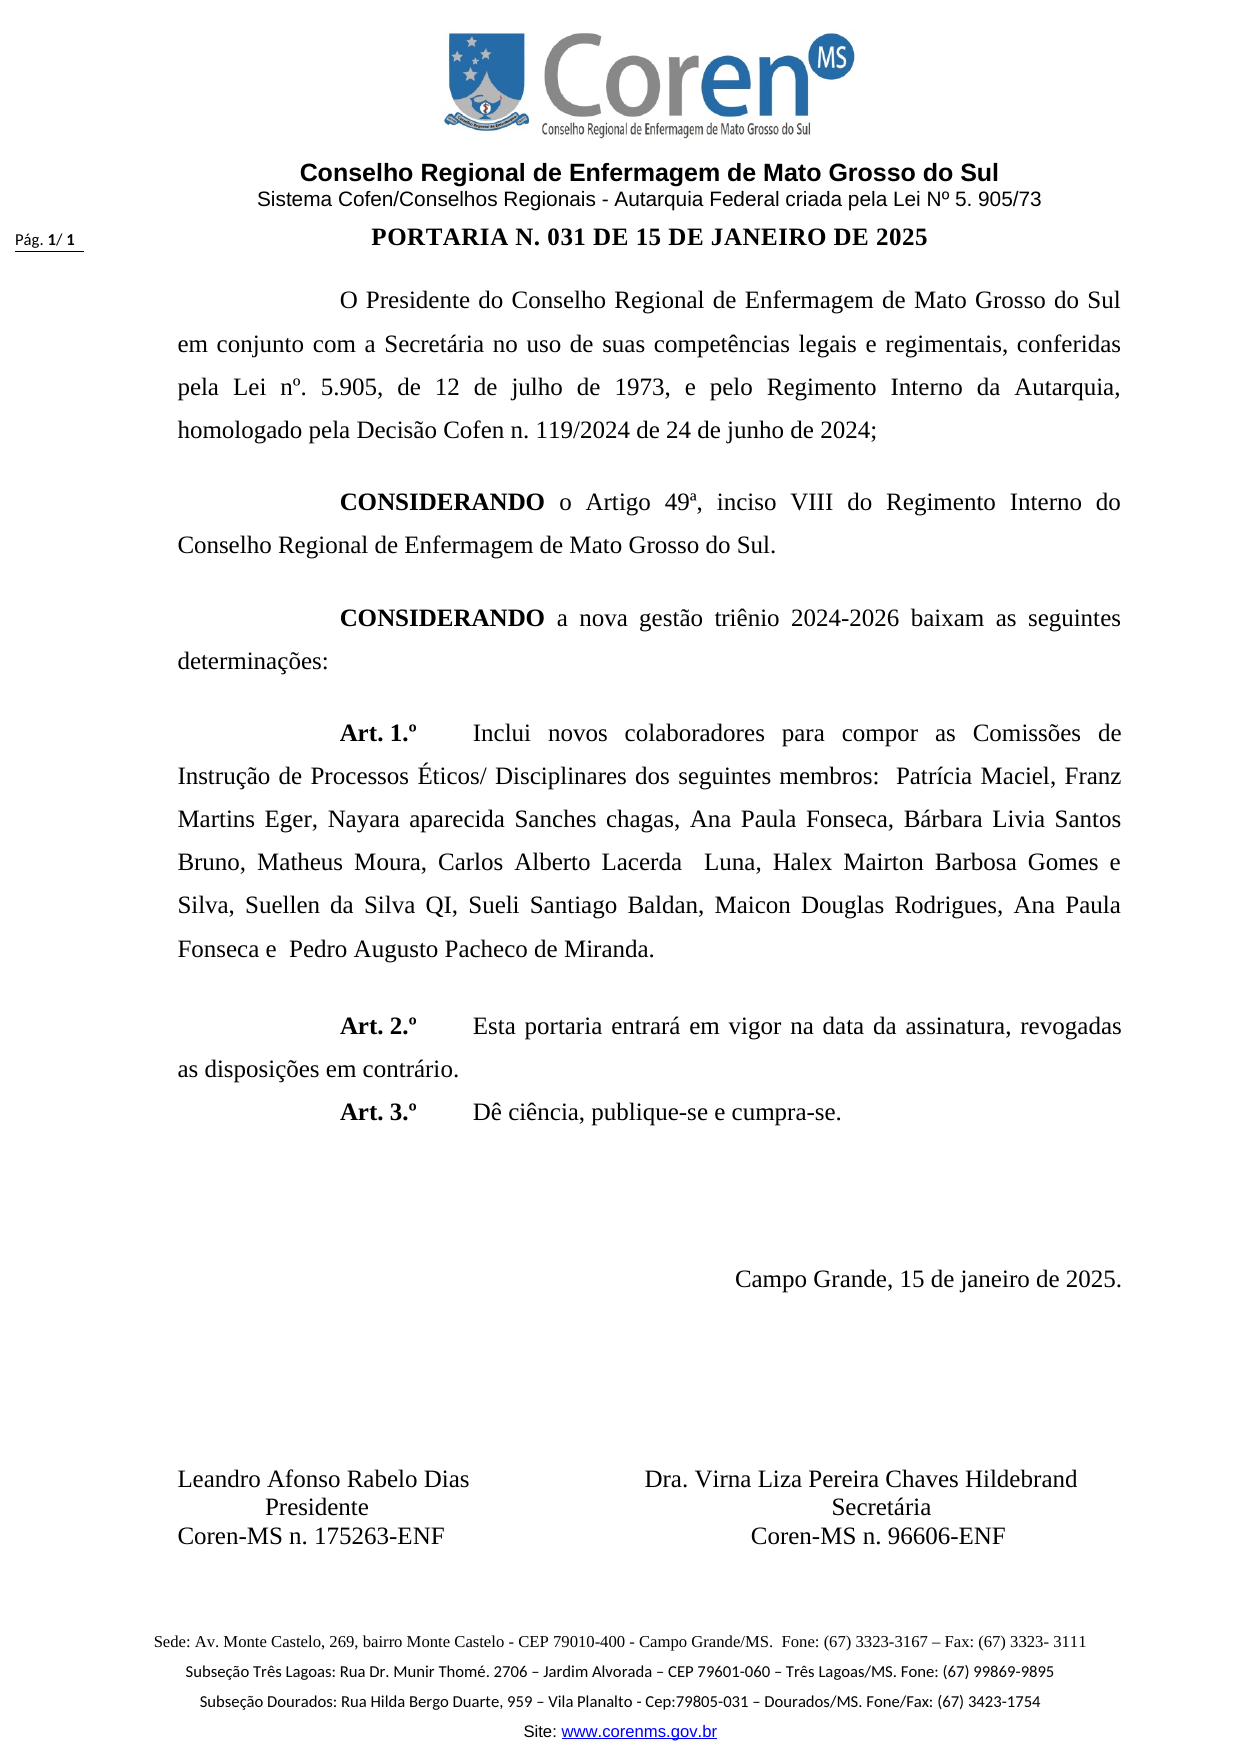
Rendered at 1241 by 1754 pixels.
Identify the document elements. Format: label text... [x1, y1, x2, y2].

text CONSIDERANDO o Artigo 49ª, inciso VIII do Regimento Interno do Conselho Regional de Enfermagem de Mato Grosso do Sul. [177, 487, 1122, 559]
text Presidente Secretária [177, 1492, 1122, 1521]
list Inclui novos colaboradores para compor as Comissões de Instrução de Processos Éticos/ Disciplinares dos seguintes membros: Patrícia Maciel, Franz Martins Eger, Nayara aparecida Sanches chagas, Ana Paula Fonseca, Bárbara Livia Santos Bruno, Matheus Moura, Carlos Alberto Lacerda Luna, Halex Mairton Barbosa Gomes e Silva, Suellen da Silva QI, Sueli Santiago Baldan, Maicon Douglas Rodrigues, Ana Paula Fonseca e Pedro Augusto Pacheco de Miranda. [177, 718, 1122, 962]
picture [442, 29, 857, 142]
text Coren-MS n. 175263-ENF Coren-MS n. 96606-ENF [177, 1521, 1122, 1550]
text Leandro Afonso Rabelo Dias Dra. Virna Liza Pereira Chaves Hildebrand [177, 1464, 1122, 1492]
text O Presidente do Conselho Regional de Enfermagem de Mato Grosso do Sul em conjunto com a Secretária no uso de suas competências legais e regimentais, conferidas pela Lei nº. 5.905, de 12 de julho de 1973, e pelo Regimento Interno da Autarquia, homologado pela Decisão Cofen n. 119/2024 de 24 de junho de 2024; [177, 286, 1122, 444]
list Esta portaria entrará em vigor na data da assinatura, revogadas as disposições em contrário. [177, 1011, 1122, 1083]
text CONSIDERANDO a nova gestão triênio 2024-2026 baixam as seguintes determinações: [177, 603, 1122, 674]
list Dê ciência, publique-se e cumpra-se. [177, 1097, 1122, 1126]
title Portaria n. 031 de 15 de janeiro de 2025 [177, 222, 1122, 250]
list Campo Grande, 15 de janeiro de 2025. [340, 1264, 1122, 1293]
